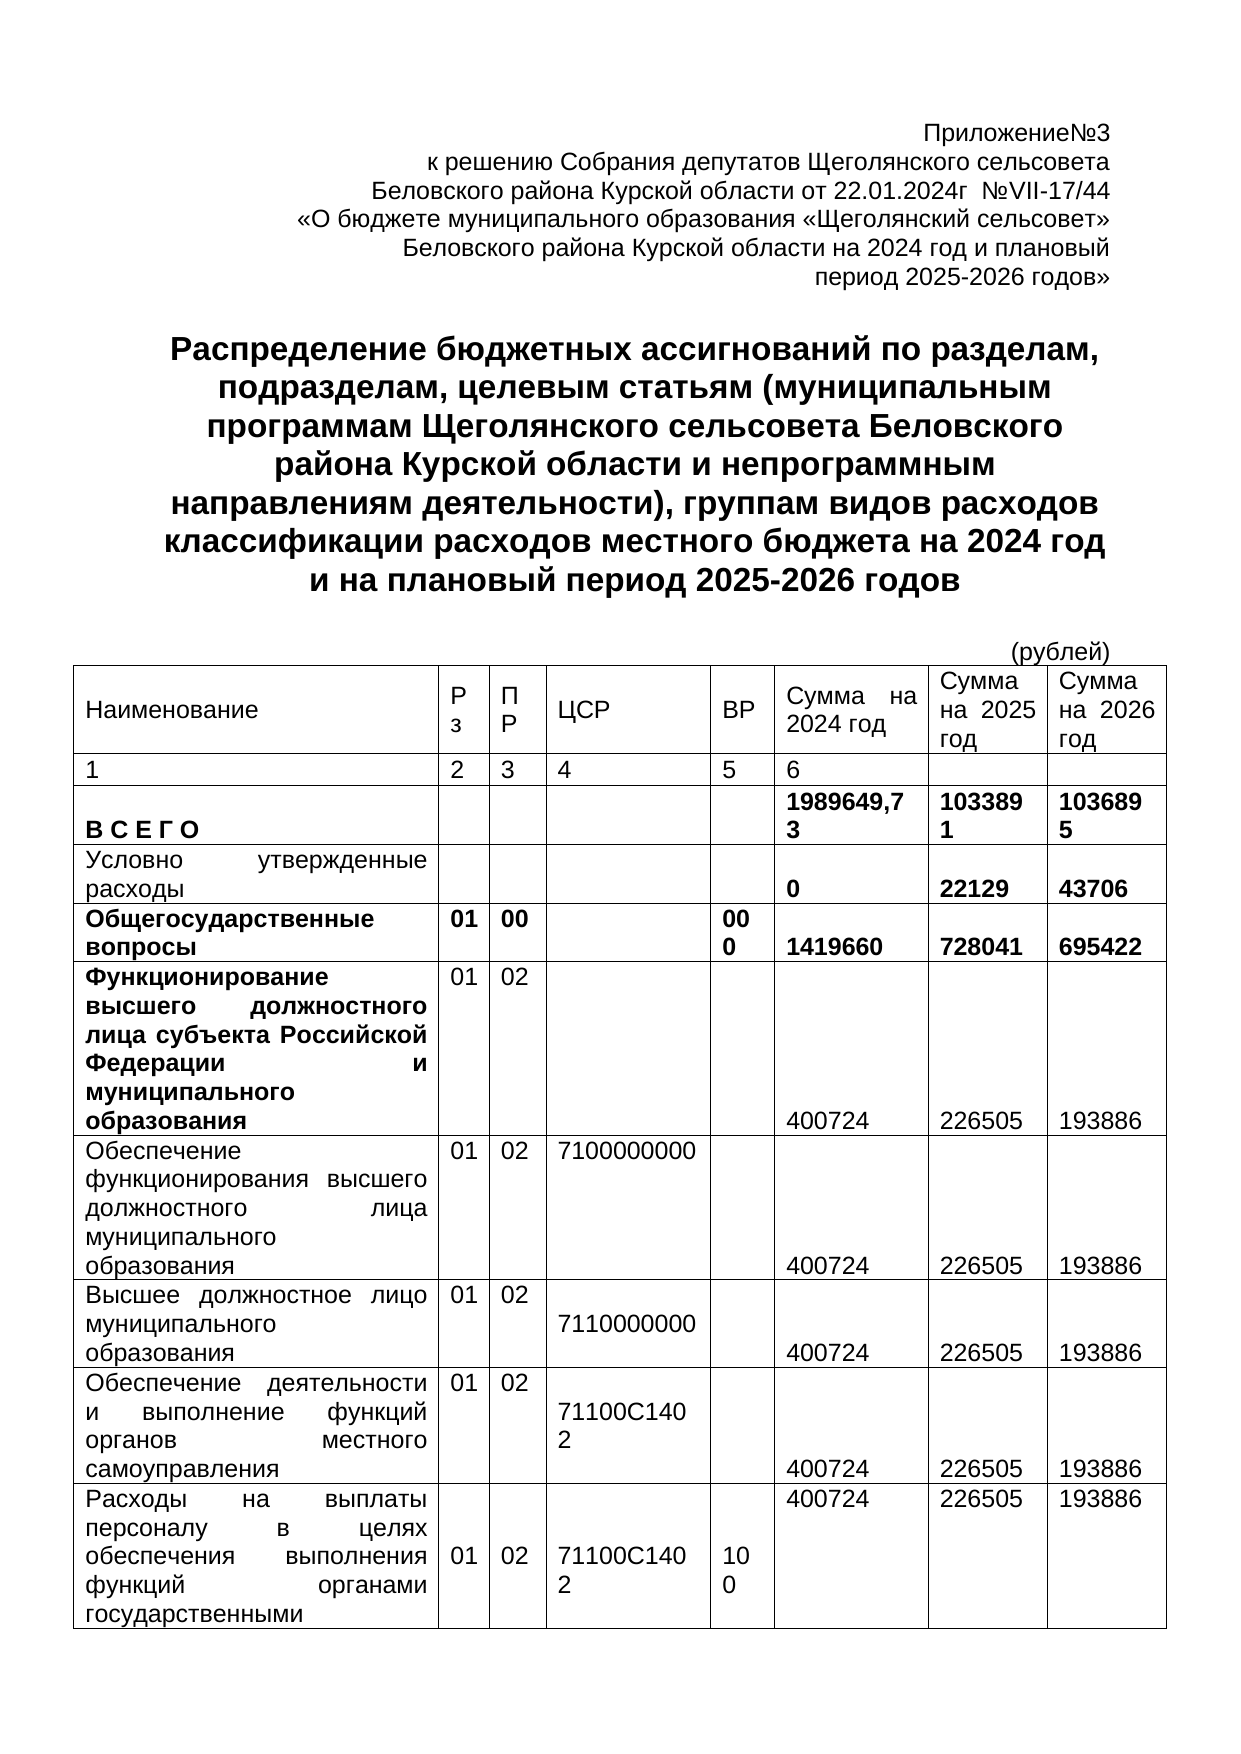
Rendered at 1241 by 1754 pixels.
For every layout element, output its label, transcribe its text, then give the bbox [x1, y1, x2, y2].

table_cell Высшее должностное лицо муниципального образования [74, 1280, 438, 1367]
table_cell 400724 [775, 1280, 928, 1367]
table_header ПР [490, 666, 546, 753]
text (рублей) [159, 637, 1110, 665]
table_header Сумма на 2026 год [1048, 666, 1166, 753]
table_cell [74, 1484, 438, 1627]
table_cell 43706 [1048, 845, 1166, 902]
table_header Наименование [74, 666, 438, 753]
table_cell [490, 845, 546, 902]
table_cell 400724 [775, 1484, 928, 1627]
table_cell Условно утвержденные расходы [74, 845, 438, 902]
table_header Сумма на 2025 год [929, 666, 1047, 753]
table_cell 100 [711, 1484, 774, 1627]
table_cell 226505 [929, 1484, 1047, 1627]
text Приложение№3 [159, 118, 1110, 147]
table_cell 000 [711, 904, 774, 961]
table_cell 2 [439, 754, 489, 785]
table_cell 226505 [929, 1368, 1047, 1483]
table_cell 4 [547, 754, 710, 785]
table_cell [547, 962, 710, 1134]
table_cell 400724 [775, 962, 928, 1134]
table_cell 01 [439, 1484, 489, 1627]
table_cell 22129 [929, 845, 1047, 902]
table_cell 1989649,73 [775, 786, 928, 844]
table_cell 193886 [1048, 1136, 1166, 1279]
table_cell 01 [439, 1280, 489, 1367]
table_cell 193886 [1048, 1484, 1166, 1627]
table_cell В С Е Г О [74, 786, 438, 844]
table_cell 3 [490, 754, 546, 785]
table_cell 6 [775, 754, 928, 785]
table_cell 1419660 [775, 904, 928, 961]
text к решению Собрания депутатов Щеголянского сельсовета [159, 147, 1110, 176]
table_cell 193886 [1048, 1280, 1166, 1367]
table_cell [439, 845, 489, 902]
table_cell [439, 786, 489, 844]
text Беловского района Курской области от 22.01.2024г №VII-17/44 [159, 176, 1110, 204]
table_cell 02 [490, 1136, 546, 1279]
table_cell 400724 [775, 1368, 928, 1483]
table_cell [711, 1136, 774, 1279]
text период 2025-2026 годов» [159, 262, 1110, 291]
table_header Рз [439, 666, 489, 753]
table_header Сумма на 2024 год [775, 666, 928, 753]
table_cell 226505 [929, 962, 1047, 1134]
table_cell 71100С1402 [547, 1484, 710, 1627]
table_cell [547, 904, 710, 961]
table_cell [711, 845, 774, 902]
table_cell 71100С1402 [547, 1368, 710, 1483]
table_cell Общегосударственные вопросы [74, 904, 438, 961]
table_cell [1048, 754, 1166, 785]
table_cell 193886 [1048, 962, 1166, 1134]
table_cell 1033891 [929, 786, 1047, 844]
table_cell 01 [439, 962, 489, 1134]
text «О бюджете муниципального образования «Щеголянский сельсовет» [159, 204, 1110, 233]
table_cell 226505 [929, 1136, 1047, 1279]
table_cell [711, 1280, 774, 1367]
text Беловского района Курской области на 2024 год и плановый [159, 233, 1110, 262]
table_cell [490, 786, 546, 844]
table_cell 01 [439, 904, 489, 961]
table_cell 1036895 [1048, 786, 1166, 844]
table_cell 01 [439, 1136, 489, 1279]
table_cell [711, 1368, 774, 1483]
table_cell Функционирование высшего должностного лица субъекта Российской Федерации и муниципального образования [74, 962, 438, 1134]
table_cell [547, 845, 710, 902]
table_cell 193886 [1048, 1368, 1166, 1483]
table_cell 400724 [775, 1136, 928, 1279]
table_cell 1 [74, 754, 438, 785]
table_cell 02 [490, 1280, 546, 1367]
table_cell 01 [439, 1368, 489, 1483]
table_cell 7110000000 [547, 1280, 710, 1367]
table_cell 0 [775, 845, 928, 902]
table_cell 02 [490, 1484, 546, 1627]
table_cell 695422 [1048, 904, 1166, 961]
table_cell [711, 962, 774, 1134]
table_cell 728041 [929, 904, 1047, 961]
table_cell 226505 [929, 1280, 1047, 1367]
table_header ЦСР [547, 666, 710, 753]
text Распределение бюджетных ассигнований по разделам, подразделам, целевым статьям (муниципальным программам Щеголянского сельсовета Беловского района Курской области и непрограммным направлениям деятельности), группам видов расходов классификации расходов местного бюджета на 2024 год и на плановый период 2025-2026 годов [159, 329, 1110, 598]
table_cell 7100000000 [547, 1136, 710, 1279]
table_cell 02 [490, 1368, 546, 1483]
table_cell 02 [490, 962, 546, 1134]
table_cell 5 [711, 754, 774, 785]
table_cell [929, 754, 1047, 785]
table_cell [547, 786, 710, 844]
table_header ВР [711, 666, 774, 753]
table_cell [711, 786, 774, 844]
table_cell Обеспечение функционирования высшего должностного лица муниципального образования [74, 1136, 438, 1279]
table_cell Обеспечение деятельности и выполнение функций органов местного самоуправления [74, 1368, 438, 1483]
table_cell 00 [490, 904, 546, 961]
